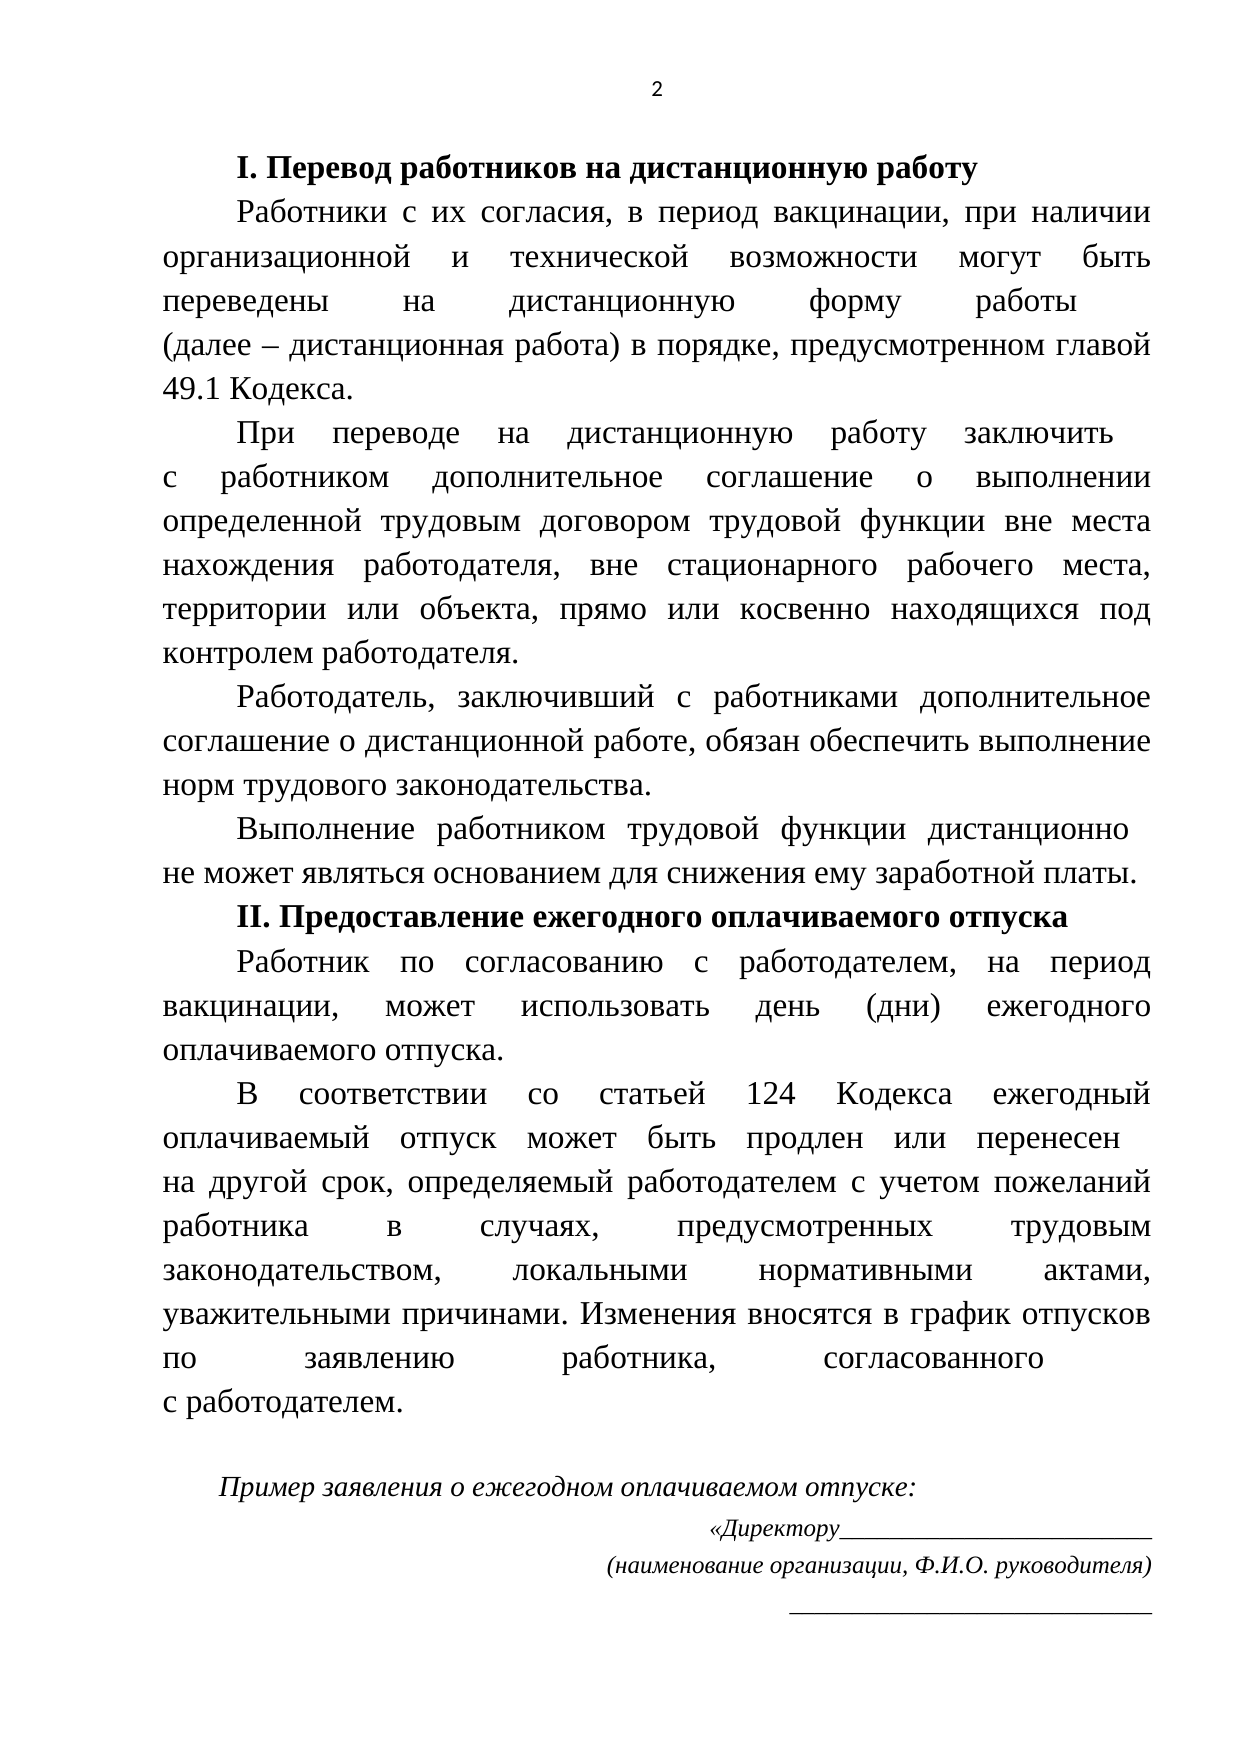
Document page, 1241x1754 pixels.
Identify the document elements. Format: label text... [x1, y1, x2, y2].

text «Директору_________________________ [162, 1513, 1152, 1542]
text Работники с их согласия, в период вакцинации, при наличии организационной и технической возможности могут быть переведены на дистанционную форму работы (далее – дистанционная работа) в порядке, предусмотренном главой 49.1 Кодекса. [162, 192, 1152, 406]
text I. Перевод работников на дистанционную работу [162, 148, 1152, 186]
text Пример заявления о ежегодном оплачиваемом отпуске: [162, 1469, 1152, 1503]
text (наименование организации, Ф.И.О. руководителя) [162, 1550, 1152, 1579]
text При переводе на дистанционную работу заключить с работником дополнительное соглашение о выполнении определенной трудовым договором трудовой функции вне места нахождения работодателя, вне стационарного рабочего места, территории или объекта, прямо или косвенно находящихся под контролем работодателя. [162, 412, 1152, 671]
text Выполнение работником трудовой функции дистанционно не может являться основанием для снижения ему заработной платы. [162, 809, 1152, 891]
text Работник по согласованию с работодателем, на период вакцинации, может использовать день (дни) ежегодного оплачиваемого отпуска. [162, 941, 1152, 1067]
text _____________________________ [162, 1588, 1152, 1616]
text В соответствии со статьей 124 Кодекса ежегодный оплачиваемый отпуск может быть продлен или перенесен на другой срок, определяемый работодателем с учетом пожеланий работника в случаях, предусмотренных трудовым законодательством, локальными нормативными актами, уважительными причинами. Изменения вносятся в график отпусков по заявлению работника, согласованного с работодателем. [162, 1073, 1152, 1420]
text Работодатель, заключивший с работниками дополнительное соглашение о дистанционной работе, обязан обеспечить выполнение норм трудового законодательства. [162, 676, 1152, 803]
text II. Предоставление ежегодного оплачиваемого отпуска [162, 897, 1152, 935]
